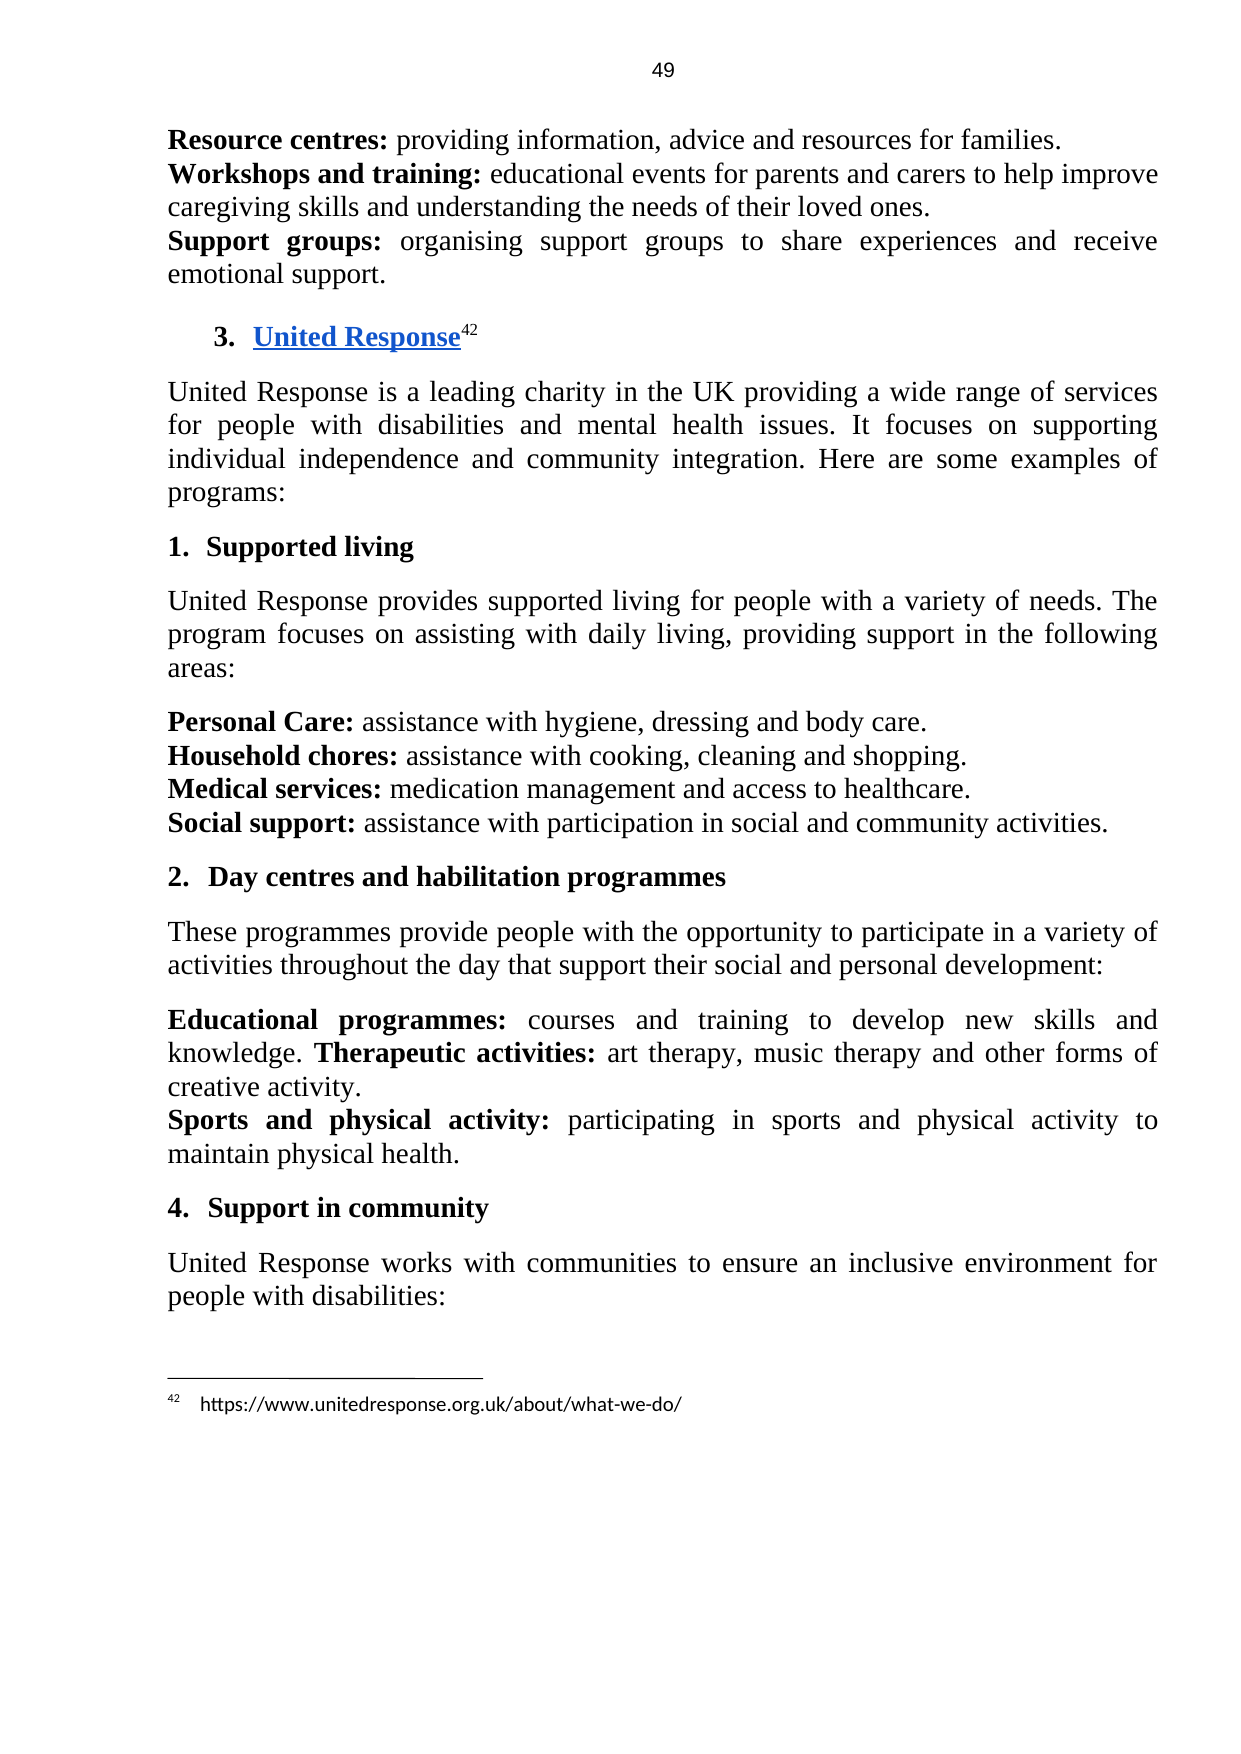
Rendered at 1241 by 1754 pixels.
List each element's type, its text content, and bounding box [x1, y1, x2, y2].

text Resource centres: providing information, advice and resources for families. [167, 122, 1159, 156]
text Workshops and training: educational events for parents and carers to help improve caregiving skills and understanding the needs of their loved ones. [167, 156, 1159, 223]
text Support groups: organising support groups to share experiences and receive emotional support. [167, 223, 1159, 290]
list Day centres and habilitation programmes [167, 859, 1159, 893]
list Supported living [167, 529, 1159, 562]
list https://www.unitedresponse.org.uk/about/what-we-do/ [167, 1391, 1159, 1416]
text Social support: assistance with participation in social and community activities. [167, 805, 1159, 839]
text Educational programmes: courses and training to develop new skills and knowledge. Therapeutic activities: art therapy, music therapy and other forms of creative activity. [167, 1002, 1159, 1102]
text United Response is a leading charity in the UK providing a wide range of services for people with disabilities and mental health issues. It focuses on supporting individual independence and community integration. Here are some examples of programs: [167, 374, 1159, 508]
text Household chores: assistance with cooking, cleaning and shopping. [167, 738, 1159, 772]
list Support in community [167, 1190, 1159, 1224]
text Personal Care: assistance with hygiene, dressing and body care. [167, 704, 1159, 738]
list United Response42 [167, 319, 1159, 353]
text These programmes provide people with the opportunity to participate in a variety of activities throughout the day that support their social and personal development: [167, 914, 1159, 981]
text Sports and physical activity: participating in sports and physical activity to maintain physical health. [167, 1102, 1159, 1169]
text United Response provides supported living for people with a variety of needs. The program focuses on assisting with daily living, providing support in the following areas: [167, 583, 1159, 684]
text United Response works with communities to ensure an inclusive environment for people with disabilities: [167, 1245, 1159, 1312]
text Medical services: medication management and access to healthcare. [167, 772, 1159, 805]
